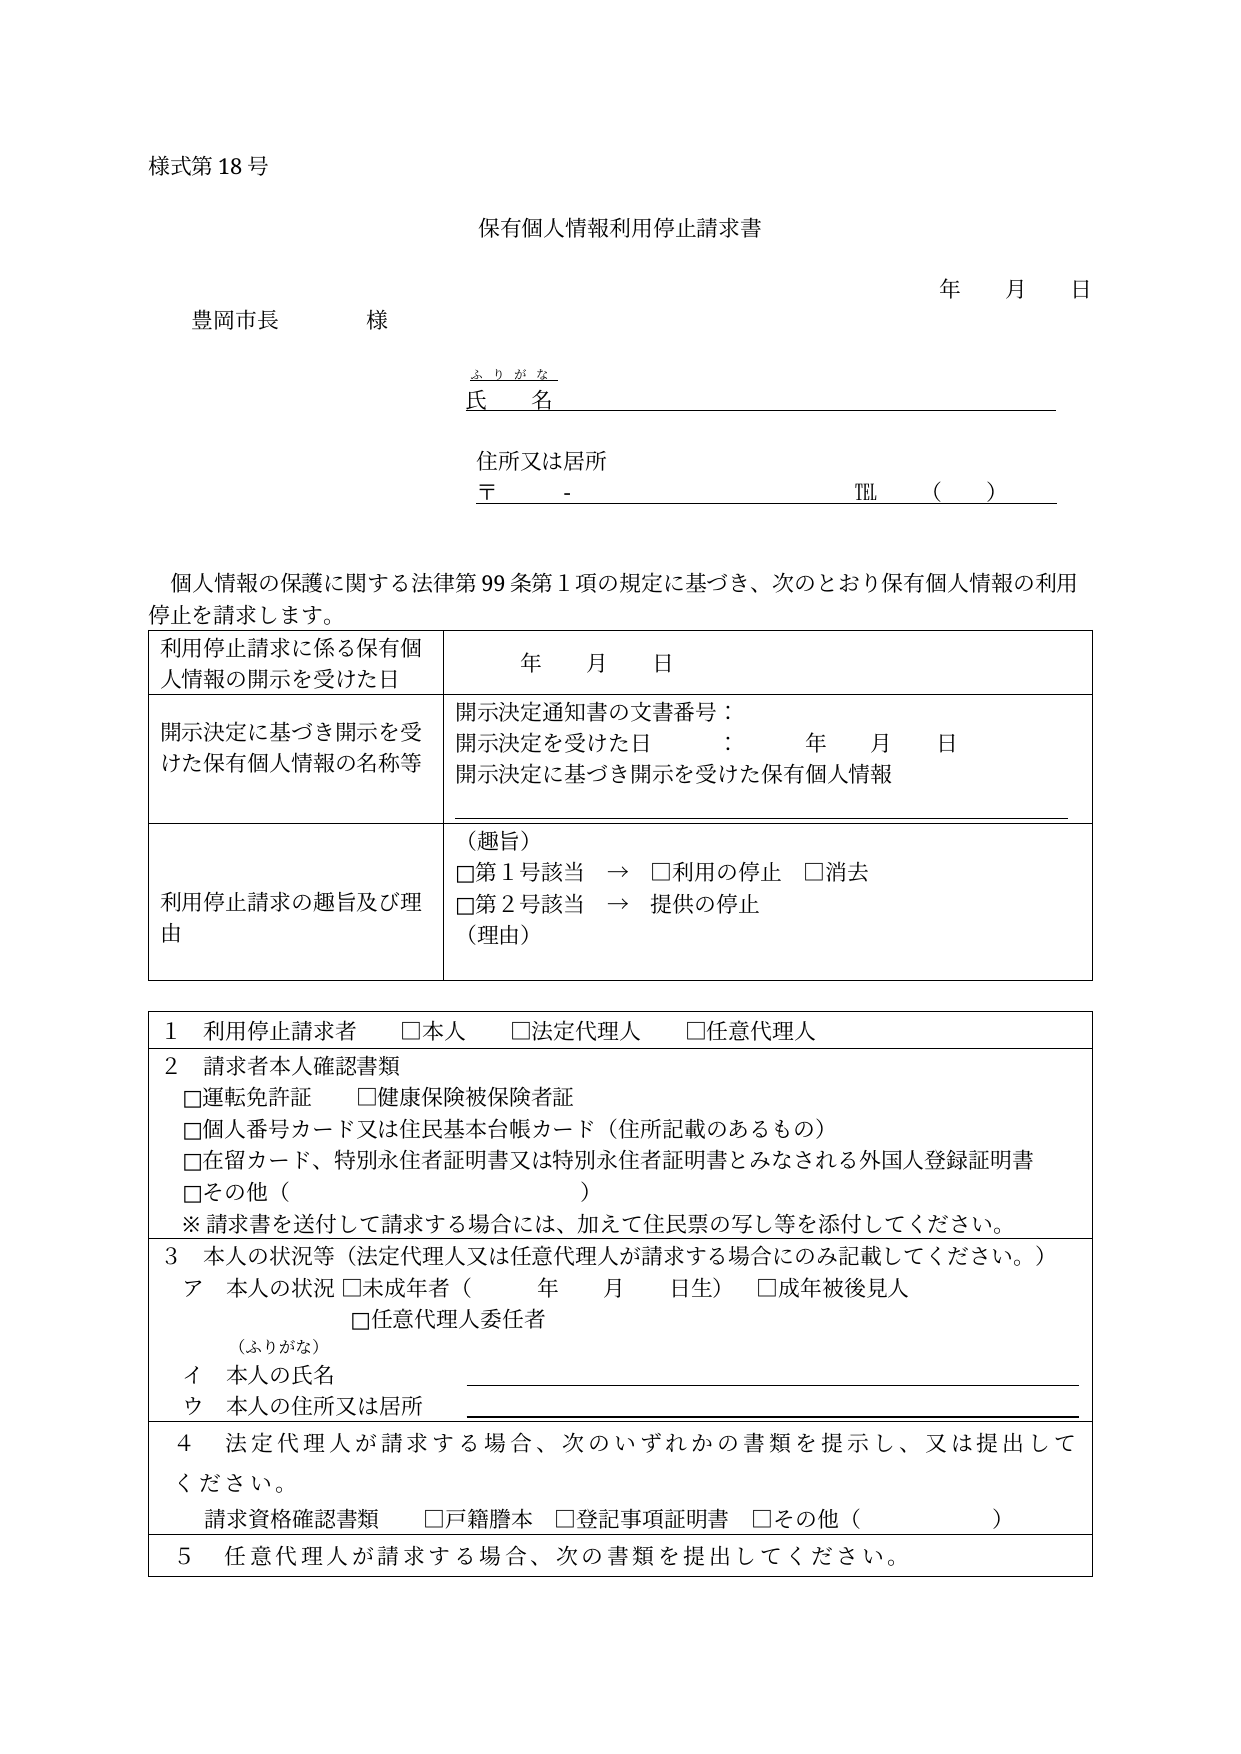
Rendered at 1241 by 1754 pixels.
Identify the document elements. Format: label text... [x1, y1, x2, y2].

table_cell 開示決定通知書の文書番号： 開示決定を受けた日 ： 年 月 日 開示決定に基づき開示を受けた保有個人情報 [444, 695, 1092, 823]
text 住所又は居所 [148, 444, 1092, 476]
table_header １ 利用停止請求者 □本人 □法定代理人 □任意代理人 [149, 1012, 1092, 1048]
text 豊岡市長 様 [148, 303, 1092, 335]
table_cell 利用停止請求の趣旨及び理由 [149, 824, 443, 980]
table_header 利用停止請求に係る保有個人情報の開示を受けた日 [149, 631, 443, 694]
text 様式第18号 [148, 149, 1092, 181]
table_cell ３ 本人の状況等（法定代理人又は任意代理人が請求する場合にのみ記載してください。） ア 本人の状況 □未成年者（ 年 月 日生） □成年被後見人 □任意代理人委任者 （ふりがな） イ 本人の氏名 ウ 本人の住所又は居所 [149, 1239, 1092, 1421]
text 保有個人情報利用停止請求書 [148, 211, 1092, 242]
table_cell 開示決定に基づき開示を受けた保有個人情報の名称等 [149, 695, 443, 823]
table_cell ２ 請求者本人確認書類 □運転免許証 □健康保険被保険者証 □個人番号カード又は住民基本台帳カード（住所記載のあるもの） □在留カード、特別永住者証明書又は特別永住者証明書とみなされる外国人登録証明書 □その他（ ） ※ 請求書を送付して請求する場合には、加えて住民票の写し等を添付してください。 [149, 1049, 1092, 1238]
table_header 年 月 日 [444, 631, 1092, 694]
text 個人情報の保護に関する法律第99条第１項の規定に基づき、次のとおり保有個人情報の利用停止を請求します。 [148, 567, 1092, 630]
table_cell ４ 法定代理人が請求する場合、次のいずれかの書類を提示し、又は提出してください。 請求資格確認書類 □戸籍謄本 □登記事項証明書 □その他（ ） [149, 1422, 1092, 1534]
text 〒 - ℡ （ ） [148, 476, 1092, 507]
text 年 月 日 [148, 272, 1092, 303]
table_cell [149, 1535, 1092, 1576]
table_cell （趣旨） □第１号該当 → □利用の停止 □消去 □第２号該当 → 提供の停止 （理由） [444, 824, 1092, 980]
